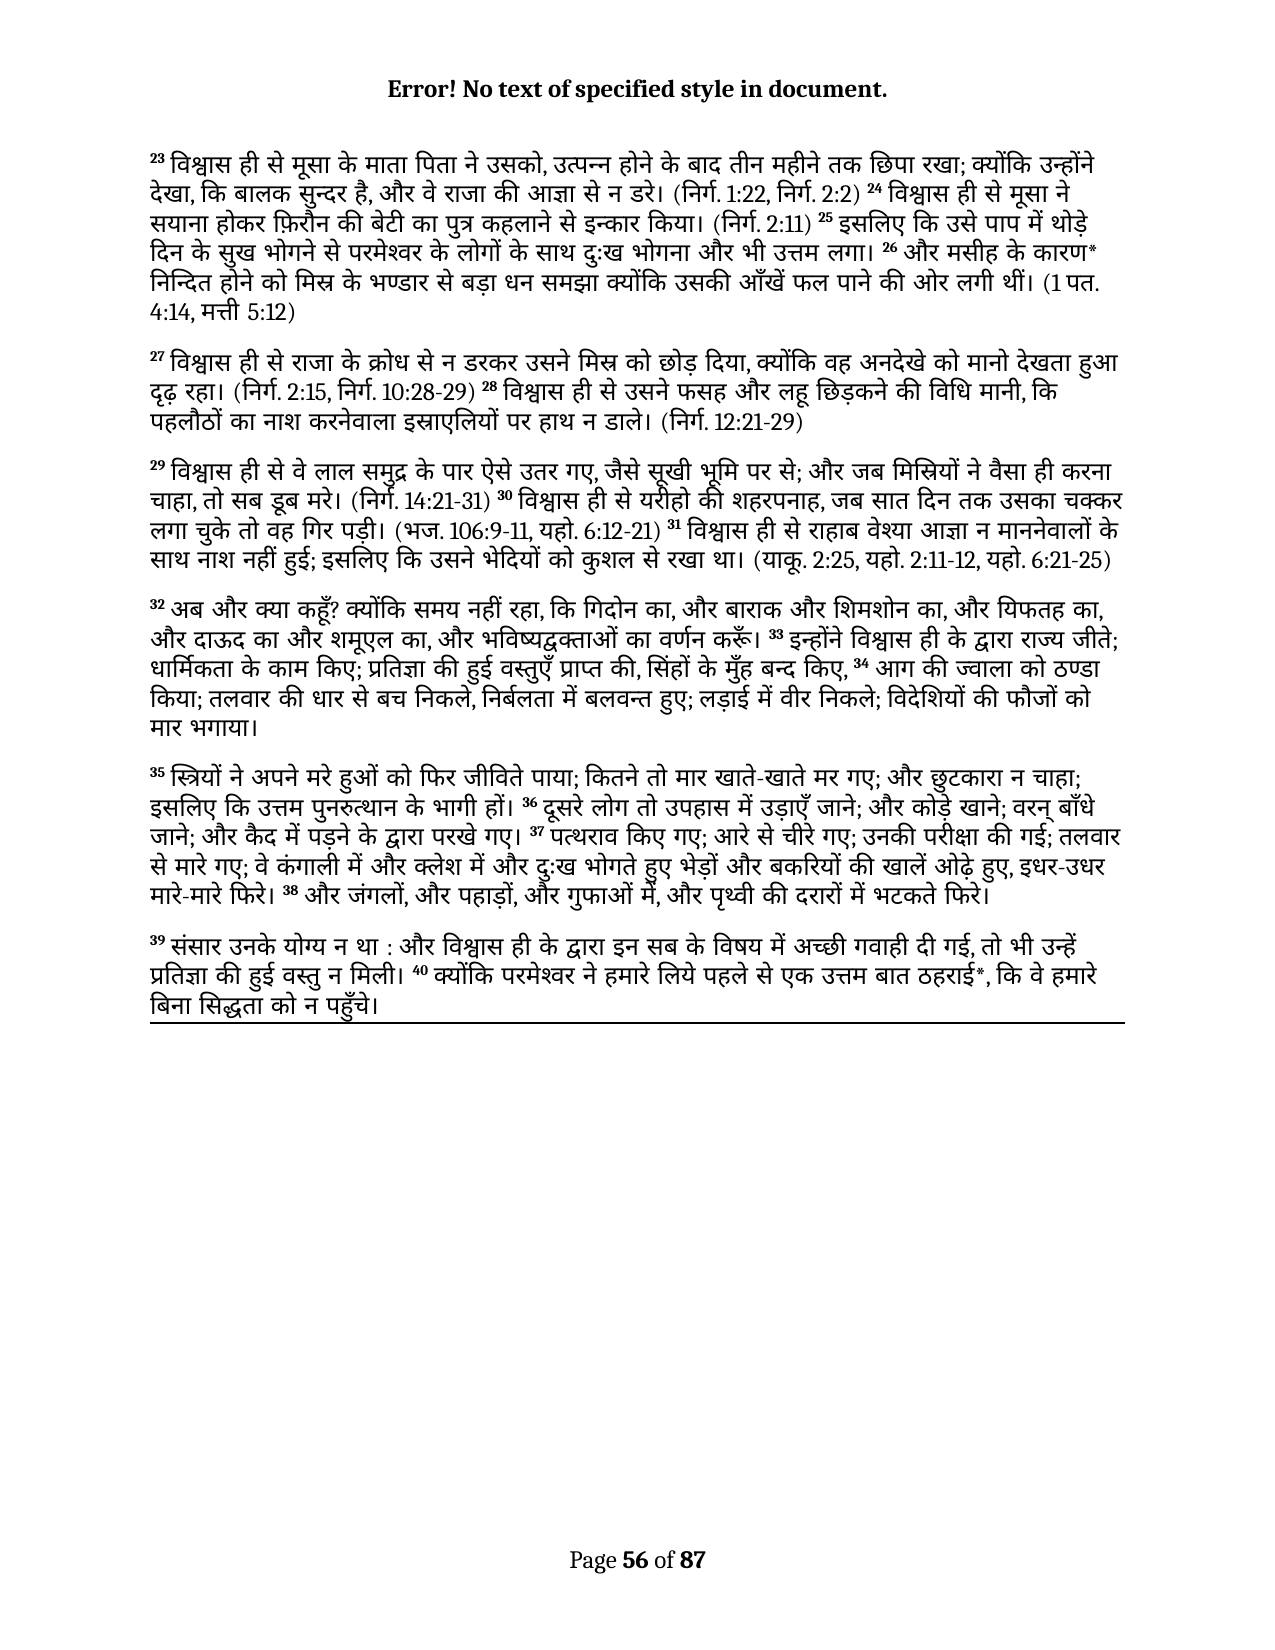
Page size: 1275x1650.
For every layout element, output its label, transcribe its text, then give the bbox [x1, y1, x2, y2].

text 29 विश्वास ही से वे लाल समुद्र के पार ऐसे उतर गए, जैसे सूखी भूमि पर से; और जब मिस्रियों ने वैसा ही करना चाहा, तो सब डूब मरे। (निर्ग. 14:21-31) 30 विश्वास ही से यरीहो की शहरपनाह, जब सात दिन तक उसका चक्कर लगा चुके तो वह गिर पड़ी। (भज. 106:9-11, यहो. 6:12-21) 31 विश्वास ही से राहाब वेश्या आज्ञा न माननेवालों के साथ नाश नहीं हुई; इसलिए कि उसने भेदियों को कुशल से रखा था। (याकू. 2:25, यहो. 2:11-12, यहो. 6:21-25) [150, 457, 1125, 575]
text 23 विश्वास ही से मूसा के माता पिता ने उसको, उत्‍पन्‍न होने के बाद तीन महीने तक छिपा रखा; क्योंकि उन्होंने देखा, कि बालक सुन्दर है, और वे राजा की आज्ञा से न डरे। (निर्ग. 1:22, निर्ग. 2:2) 24 विश्वास ही से मूसा ने सयाना होकर फ़िरौन की बेटी का पुत्र कहलाने से इन्कार किया। (निर्ग. 2:11) 25 इसलिए कि उसे पाप में थोड़े दिन के सुख भोगने से परमेश्‍वर के लोगों के साथ दुःख भोगना और भी उत्तम लगा। 26 और मसीह के कारण* निन्दित होने को मिस्र के भण्डार से बड़ा धन समझा क्योंकि उसकी आँखें फल पाने की ओर लगी थीं। (1 पत. 4:14, मत्ती 5:12) [150, 150, 1125, 327]
text 39 संसार उनके योग्य न था : और विश्वास ही के द्वारा इन सब के विषय में अच्छी गवाही दी गई, तो भी उन्हें प्रतिज्ञा की हुई वस्तु न मिली। 40 क्योंकि परमेश्‍वर ने हमारे लिये पहले से एक उत्तम बात ठहराई*, कि वे हमारे बिना सिद्धता को न पहुँचे। [150, 932, 1125, 1022]
text 32 अब और क्या कहूँ? क्योंकि समय नहीं रहा, कि गिदोन का, और बाराक और शिमशोन का, और यिफतह का, और दाऊद का और शमूएल का, और भविष्यद्वक्ताओं का वर्णन करूँ। 33 इन्होंने विश्वास ही के द्वारा राज्य जीते; धार्मिकता के काम किए; प्रतिज्ञा की हुई वस्तुएँ प्राप्त की, सिंहों के मुँह बन्द किए, 34 आग की ज्वाला को ठण्डा किया; तलवार की धार से बच निकले, निर्बलता में बलवन्त हुए; लड़ाई में वीर निकले; विदेशियों की फौजों को मार भगाया। [150, 596, 1125, 743]
text 27 विश्वास ही से राजा के क्रोध से न डरकर उसने मिस्र को छोड़ दिया, क्योंकि वह अनदेखे को मानो देखता हुआ दृढ़ रहा। (निर्ग. 2:15, निर्ग. 10:28-29) 28 विश्वास ही से उसने फसह और लहू छिड़कने की विधि मानी, कि पहलौठों का नाश करनेवाला इस्राएलियों पर हाथ न डाले। (निर्ग. 12:21-29) [150, 348, 1125, 436]
text 35 स्त्रियों ने अपने मरे हुओं को फिर जीविते पाया; कितने तो मार खाते-खाते मर गए; और छुटकारा न चाहा; इसलिए कि उत्तम पुनरुत्थान के भागी हों। 36 दूसरे लोग तो उपहास में उड़ाएँ जाने; और कोड़े खाने; वरन् बाँधे जाने; और कैद में पड़ने के द्वारा परखे गए। 37 पत्थराव किए गए; आरे से चीरे गए; उनकी परीक्षा की गई; तलवार से मारे गए; वे कंगाली में और क्लेश में और दुःख भोगते हुए भेड़ों और बकरियों की खालें ओढ़े हुए, इधर-उधर मारे-मारे फिरे। 38 और जंगलों, और पहाड़ों, और गुफाओं में, और पृथ्वी की दरारों में भटकते फिरे। [150, 764, 1125, 911]
